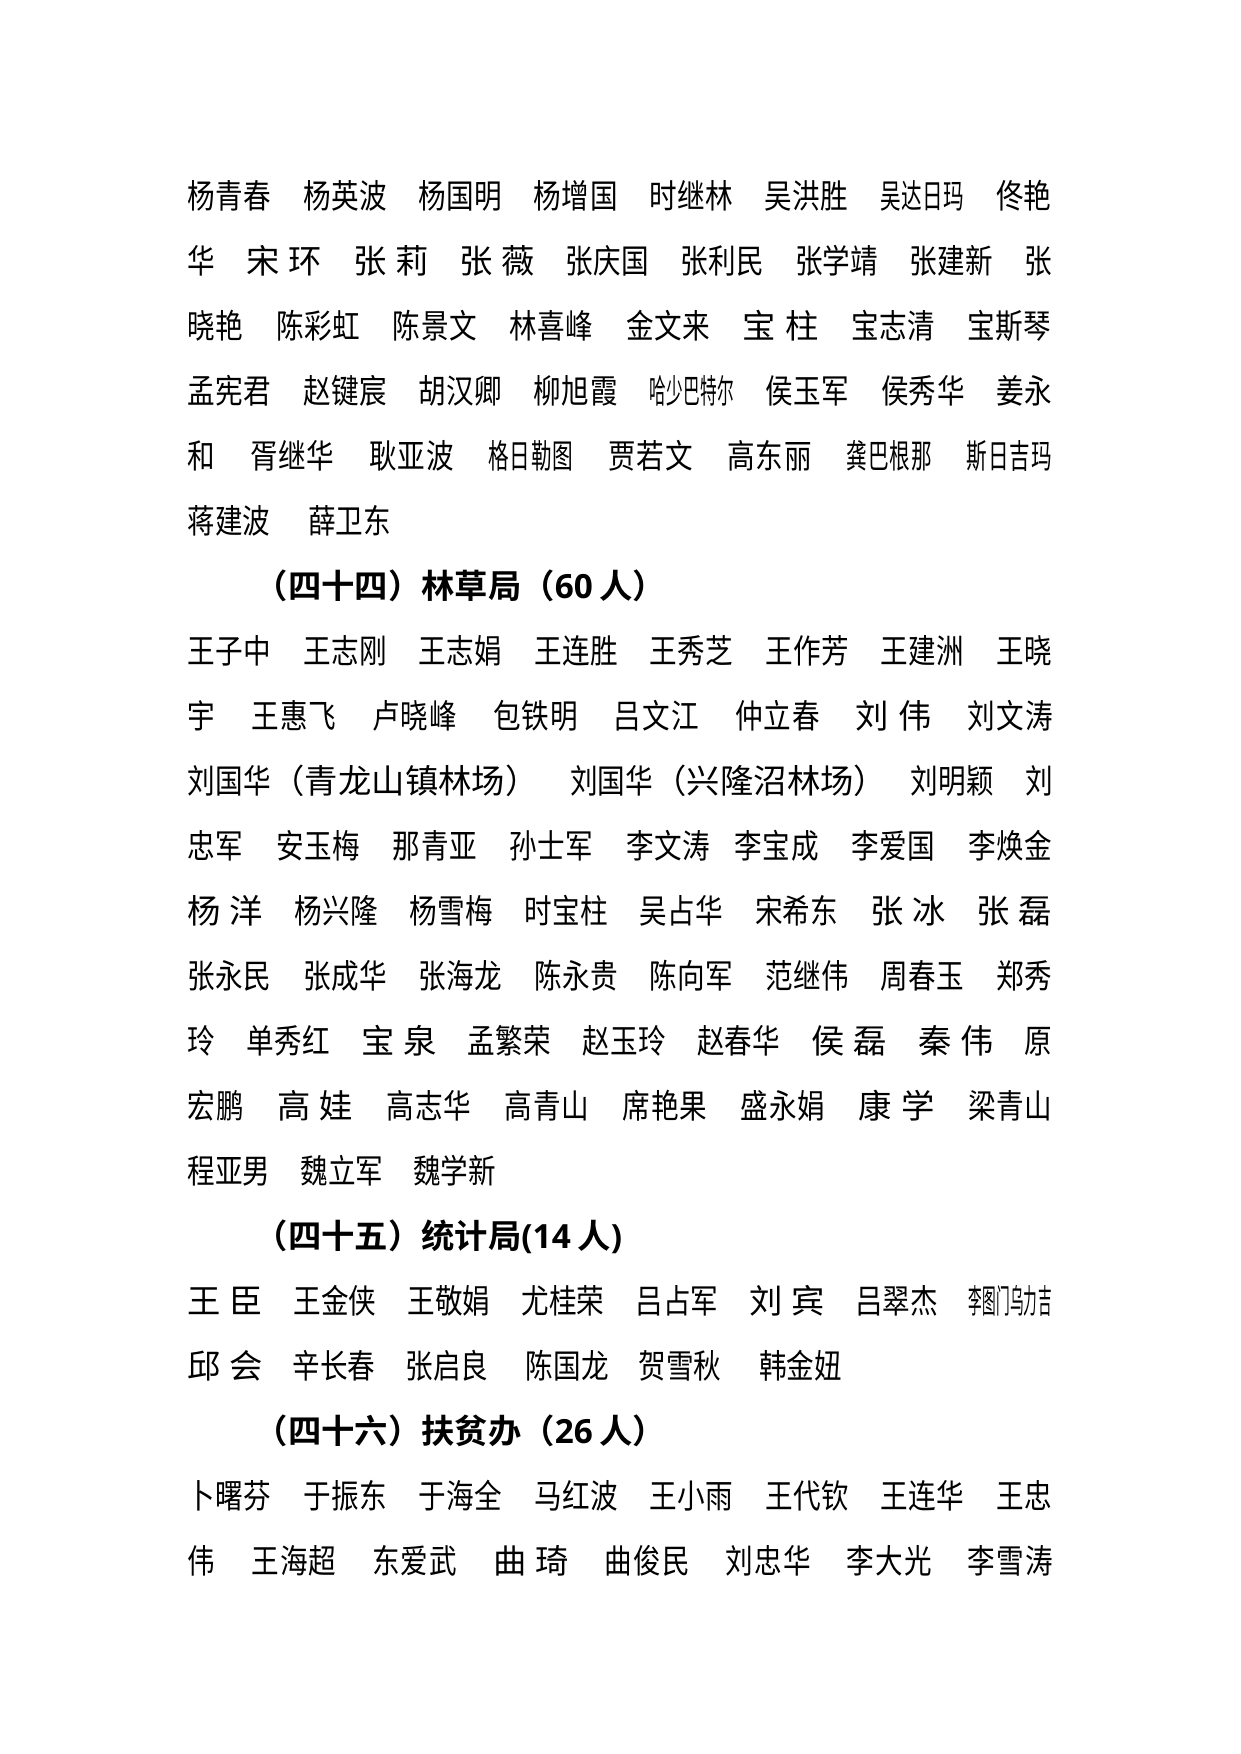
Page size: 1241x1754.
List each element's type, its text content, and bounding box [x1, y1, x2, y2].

text （四十四）林草局（60人） [187, 552, 1053, 617]
text （四十六）扶贫办（26人） [187, 1397, 1053, 1462]
text （四十五）统计局(14人) [187, 1202, 1053, 1267]
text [187, 1462, 1053, 1592]
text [187, 162, 1053, 552]
text 王臣 王金侠 王敬娟 尤桂荣 吕占军 刘宾 吕翠杰 李图门乌力吉 邱会 辛长春 张启良 陈国龙 贺雪秋 韩金妞 [187, 1267, 1053, 1397]
text 王子中 王志刚 王志娟 王连胜 王秀芝 王作芳 王建洲 王晓宇 王惠飞 卢晓峰 包铁明 吕文江 仲立春 刘伟 刘文涛 刘国华（青龙山镇林场） 刘国华（兴隆沼林场） 刘明颖 刘忠军 安玉梅 那青亚 孙士军 李文涛 李宝成 李爱国 李焕金 杨洋 杨兴隆 杨雪梅 时宝柱 吴占华 宋希东 张冰 张磊 张永民 张成华 张海龙 陈永贵 陈向军 范继伟 周春玉 郑秀玲 单秀红 宝泉 孟繁荣 赵玉玲 赵春华 侯磊 秦伟 原宏鹏 高娃 高志华 高青山 席艳果 盛永娟 康学 梁青山 程亚男 魏立军 魏学新 [187, 617, 1053, 1202]
